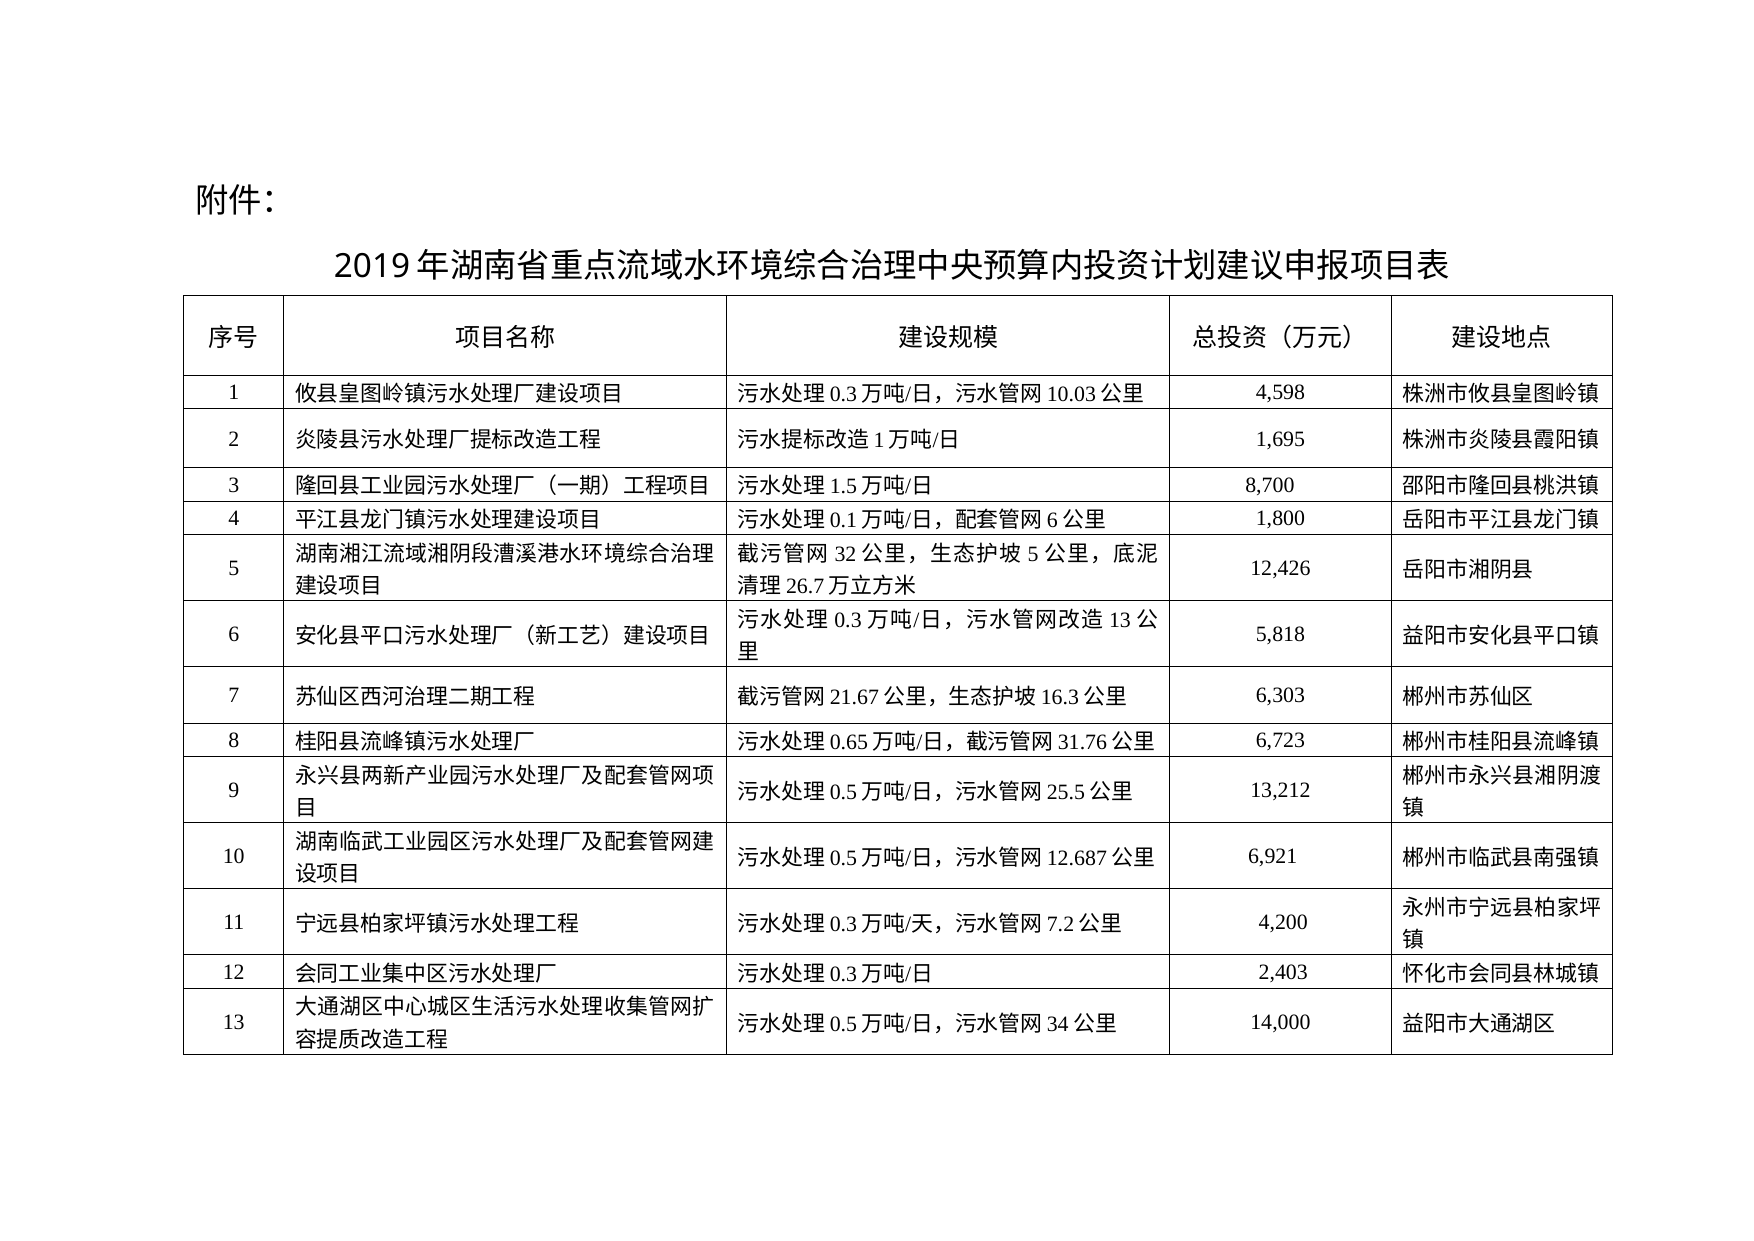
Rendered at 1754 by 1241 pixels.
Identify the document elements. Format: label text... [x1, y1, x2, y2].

table_cell 炎陵县污水处理厂提标改造工程 [284, 409, 726, 467]
table_cell 11 [184, 889, 283, 954]
table_cell 大通湖区中心城区生活污水处理收集管网扩容提质改造工程 [284, 989, 726, 1054]
table_header 项目名称 [284, 296, 726, 375]
table_cell 安化县平口污水处理厂（新工艺）建设项目 [284, 601, 726, 666]
table_cell 4,200 [1170, 889, 1391, 954]
table_cell 6,303 [1170, 667, 1391, 723]
table_cell 平江县龙门镇污水处理建设项目 [284, 502, 726, 534]
table_cell 9 [184, 757, 283, 822]
table_cell 桂阳县流峰镇污水处理厂 [284, 724, 726, 756]
table_cell 岳阳市湘阴县 [1392, 535, 1612, 600]
table_cell 12,426 [1170, 535, 1391, 600]
table_cell 2,403 [1170, 955, 1391, 988]
table_cell 6,921 [1170, 823, 1391, 888]
table_cell 13,212 [1170, 757, 1391, 822]
table_cell 污水处理0.3万吨/日，污水管网10.03公里 [727, 376, 1169, 408]
table_cell 污水处理0.65万吨/日，截污管网31.76公里 [727, 724, 1169, 756]
table_cell 株洲市攸县皇图岭镇 [1392, 376, 1612, 408]
table_cell 隆回县工业园污水处理厂（一期）工程项目 [284, 468, 726, 501]
table_cell 14,000 [1170, 989, 1391, 1054]
table_cell 永兴县两新产业园污水处理厂及配套管网项目 [284, 757, 726, 822]
table_cell 6,723 [1170, 724, 1391, 756]
table_cell 3 [184, 468, 283, 501]
table_header 序号 [184, 296, 283, 375]
table_cell 湖南临武工业园区污水处理厂及配套管网建设项目 [284, 823, 726, 888]
table_cell 5,818 [1170, 601, 1391, 666]
table_header 总投资（万元） [1170, 296, 1391, 375]
table_cell 13 [184, 989, 283, 1054]
table_cell 2 [184, 409, 283, 467]
table_cell 1,800 [1170, 502, 1391, 534]
table_cell 益阳市大通湖区 [1392, 989, 1612, 1054]
table_cell 宁远县柏家坪镇污水处理工程 [284, 889, 726, 954]
table_cell 4 [184, 502, 283, 534]
table_cell 8,700 [1170, 468, 1391, 501]
table_cell 6 [184, 601, 283, 666]
table_cell 苏仙区西河治理二期工程 [284, 667, 726, 723]
table_cell 5 [184, 535, 283, 600]
table_cell 郴州市永兴县湘阴渡镇 [1392, 757, 1612, 822]
table_cell 岳阳市平江县龙门镇 [1392, 502, 1612, 534]
table_cell 怀化市会同县林城镇 [1392, 955, 1612, 988]
table_cell 截污管网21.67公里，生态护坡16.3公里 [727, 667, 1169, 723]
table_cell 污水处理0.5万吨/日，污水管网25.5公里 [727, 757, 1169, 822]
table_cell 8 [184, 724, 283, 756]
table_cell 邵阳市隆回县桃洪镇 [1392, 468, 1612, 501]
table_header 建设规模 [727, 296, 1169, 375]
table_cell 1 [184, 376, 283, 408]
table_cell 10 [184, 823, 283, 888]
table_cell 污水提标改造1万吨/日 [727, 409, 1169, 467]
table_cell 污水处理0.3万吨/日 [727, 955, 1169, 988]
table_cell 郴州市临武县南强镇 [1392, 823, 1612, 888]
table_cell 7 [184, 667, 283, 723]
table_cell 攸县皇图岭镇污水处理厂建设项目 [284, 376, 726, 408]
table_cell 污水处理0.5万吨/日，污水管网12.687公里 [727, 823, 1169, 888]
table_cell 污水处理1.5万吨/日 [727, 468, 1169, 501]
table_cell 截污管网32公里，生态护坡5公里，底泥清理26.7万立方米 [727, 535, 1169, 600]
table_cell 湖南湘江流域湘阴段漕溪港水环境综合治理建设项目 [284, 535, 726, 600]
table_cell 会同工业集中区污水处理厂 [284, 955, 726, 988]
table_cell 污水处理0.3万吨/天，污水管网7.2公里 [727, 889, 1169, 954]
table_cell 1,695 [1170, 409, 1391, 467]
table_cell 4,598 [1170, 376, 1391, 408]
table_header 建设地点 [1392, 296, 1612, 375]
table_cell 12 [184, 955, 283, 988]
table_cell 永州市宁远县柏家坪镇 [1392, 889, 1612, 954]
table_cell 郴州市苏仙区 [1392, 667, 1612, 723]
table_cell 污水处理0.5万吨/日，污水管网34公里 [727, 989, 1169, 1054]
table_cell 污水处理0.3万吨/日，污水管网改造13公里 [727, 601, 1169, 666]
table_cell 株洲市炎陵县霞阳镇 [1392, 409, 1612, 467]
text 2019年湖南省重点流域水环境综合治理中央预算内投资计划建议申报项目表 [195, 230, 1588, 295]
table_cell 污水处理0.1万吨/日，配套管网6公里 [727, 502, 1169, 534]
table_cell 郴州市桂阳县流峰镇 [1392, 724, 1612, 756]
text 附件： [195, 165, 1588, 230]
table_cell 益阳市安化县平口镇 [1392, 601, 1612, 666]
